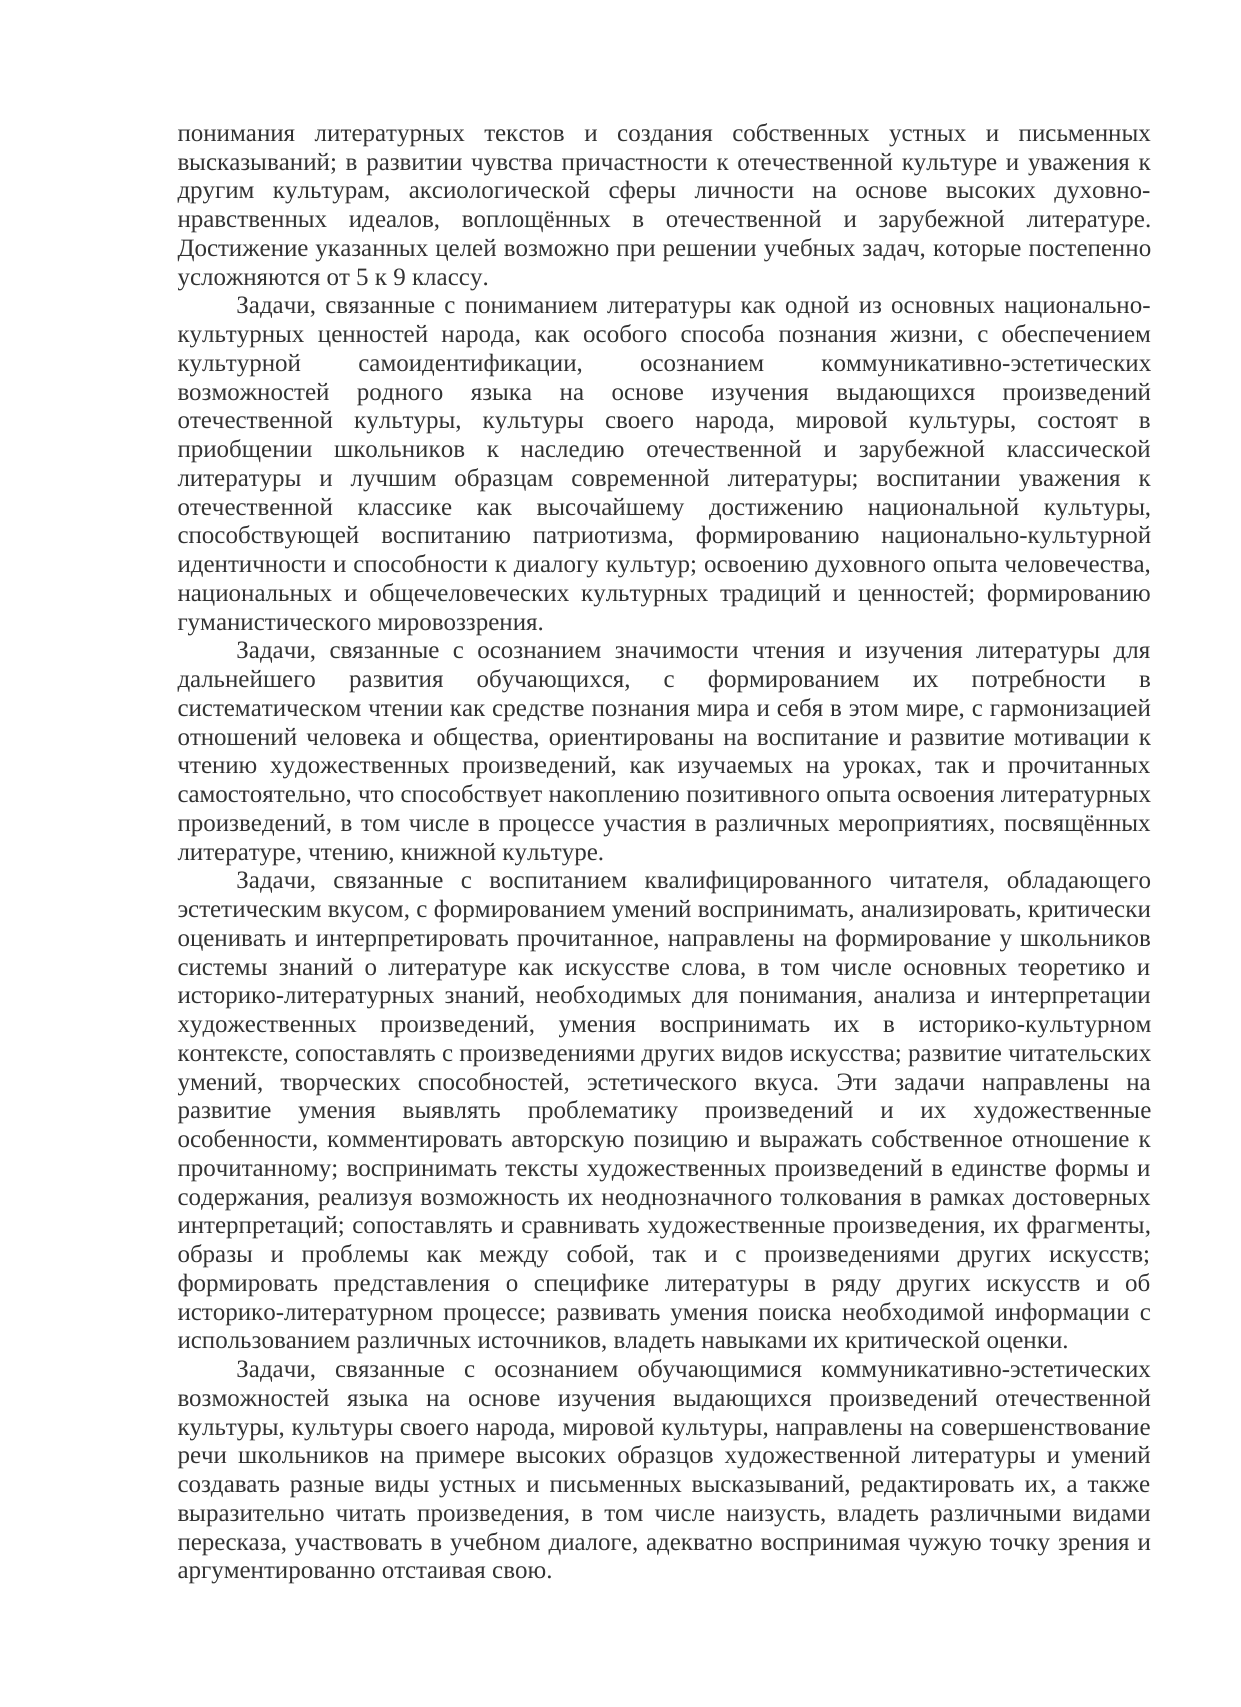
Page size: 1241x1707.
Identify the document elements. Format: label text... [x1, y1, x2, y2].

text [177, 118, 1152, 291]
text Задачи, связанные с воспитанием квалифицированного читателя, обладающего эстетическим вкусом, с формированием умений воспринимать, анализировать, критически оценивать и интерпретировать прочитанное, направлены на формирование у школьников системы знаний о литературе как искусстве слова, в том числе основных теоретико и историко-литературных знаний, необходимых для понимания, анализа и интерпретации художественных произведений, умения воспринимать их в историко-культурном контексте, сопоставлять с произведениями других видов искусства; развитие читательских умений, творческих способностей, эстетического вкуса. Эти задачи направлены на развитие умения выявлять проблематику произведений и их художественные особенности, комментировать авторскую позицию и выражать собственное отношение к прочитанному; воспринимать тексты художественных произведений в единстве формы и содержания, реализуя возможность их неоднозначного толкования в рамках достоверных интерпретаций; сопоставлять и сравнивать художественные произведения, их фрагменты, образы и проблемы как между собой, так и с произведениями других искусств; формировать представления о специфике литературы в ряду других искусств и об историко-литературном процессе; развивать умения поиска необходимой информации с использованием различных источников, владеть навыками их критической оценки. [177, 866, 1152, 1354]
text Задачи, связанные с осознанием обучающимися коммуникативно-эстетических возможностей языка на основе изучения выдающихся произведений отечественной культуры, культуры своего народа, мировой культуры, направлены на совершенствование речи школьников на примере высоких образцов художественной литературы и умений создавать разные виды устных и письменных высказываний, редактировать их, а также выразительно читать произведения, в том числе наизусть, владеть различными видами пересказа, участвовать в учебном диалоге, адекватно воспринимая чужую точку зрения и аргументированно отстаивая свою. [177, 1354, 1152, 1584]
text Задачи, связанные с осознанием значимости чтения и изучения литературы для дальнейшего развития обучающихся, с формированием их потребности в систематическом чтении как средстве познания мира и себя в этом мире, с гармонизацией отношений человека и общества, ориентированы на воспитание и развитие мотивации к чтению художественных произведений, как изучаемых на уроках, так и прочитанных самостоятельно, что способствует накоплению позитивного опыта освоения литературных произведений, в том числе в процессе участия в различных мероприятиях, посвящённых литературе, чтению, книжной культуре. [177, 636, 1152, 866]
text Задачи, связанные с пониманием литературы как одной из основных национально-культурных ценностей народа, как особого способа познания жизни, с обеспечением культурной самоидентификации, осознанием коммуникативно-эстетических возможностей родного языка на основе изучения выдающихся произведений отечественной культуры, культуры своего народа, мировой культуры, состоят в приобщении школьников к наследию отечественной и зарубежной классической литературы и лучшим образцам современной литературы; воспитании уважения к отечественной классике как высочайшему достижению национальной культуры, способствующей воспитанию патриотизма, формированию национально-культурной идентичности и способности к диалогу культур; освоению духовного опыта человечества, национальных и общечеловеческих культурных традиций и ценностей; формированию гуманистического мировоззрения. [177, 291, 1152, 636]
